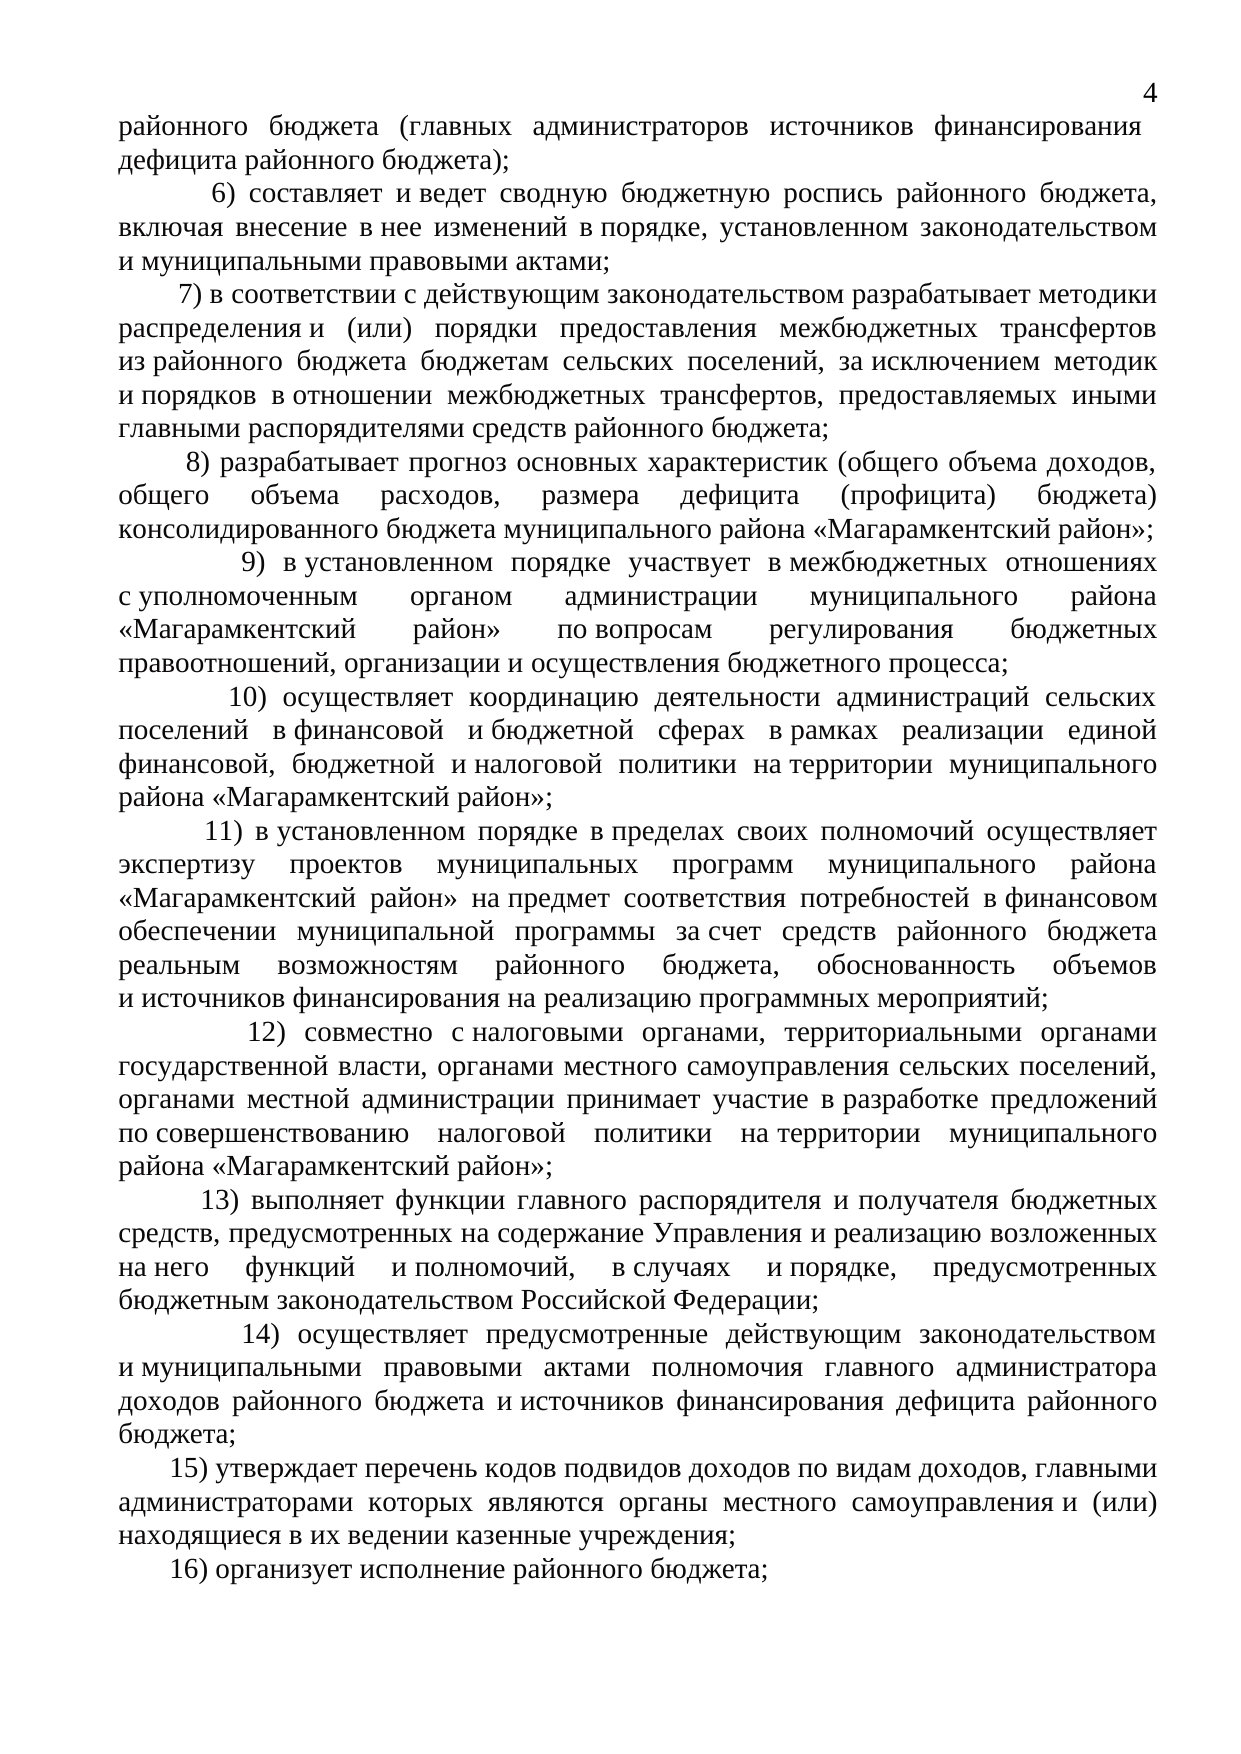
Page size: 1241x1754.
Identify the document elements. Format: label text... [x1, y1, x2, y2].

text 9) в установленном порядке участвует в межбюджетных отношениях с уполномоченным органом администрации муниципального района «Магарамкентский район» по вопросам регулирования бюджетных правоотношений, организации и осуществления бюджетного процесса; [118, 544, 1157, 679]
text 7) в соответствии с действующим законодательством разрабатывает методики распределения и (или) порядки предоставления межбюджетных трансфертов из районного бюджета бюджетам сельских поселений, за исключением методик и порядков в отношении межбюджетных трансфертов, предоставляемых иными главными распорядителями средств районного бюджета; [118, 276, 1157, 444]
text 13) выполняет функции главного распорядителя и получателя бюджетных средств, предусмотренных на содержание Управления и реализацию возложенных на него функций и полномочий, в случаях и порядке, предусмотренных бюджетным законодательством Российской Федерации; [118, 1182, 1157, 1316]
text 6) составляет и ведет сводную бюджетную роспись районного бюджета, включая внесение в нее изменений в порядке, установленном законодательством и муниципальными правовыми актами; [118, 176, 1157, 276]
text 14) осуществляет предусмотренные действующим законодательством и муниципальными правовыми актами полномочия главного администратора доходов районного бюджета и источников финансирования дефицита районного бюджета; [118, 1316, 1157, 1450]
text 11) в установленном порядке в пределах своих полномочий осуществляет экспертизу проектов муниципальных программ муниципального района «Магарамкентский район» на предмет соответствия потребностей в финансовом обеспечении муниципальной программы за счет средств районного бюджета реальным возможностям районного бюджета, обоснованность объемов и источников финансирования на реализацию программных мероприятий; [118, 813, 1157, 1014]
text 10) осуществляет координацию деятельности администраций сельских поселений в финансовой и бюджетной сферах в рамках реализации единой финансовой, бюджетной и налоговой политики на территории муниципального района «Магарамкентский район»; [118, 679, 1157, 813]
text 12) совместно с налоговыми органами, территориальными органами государственной власти, органами местного самоуправления сельских поселений, органами местной администрации принимает участие в разработке предложений по совершенствованию налоговой политики на территории муниципального района «Магарамкентский район»; [118, 1014, 1157, 1182]
text 15) утверждает перечень кодов подвидов доходов по видам доходов, главными администраторами которых являются органы местного самоуправления и (или) находящиеся в их ведении казенные учреждения; [118, 1450, 1157, 1551]
text 8) разрабатывает прогноз основных характеристик (общего объема доходов, общего объема расходов, размера дефицита (профицита) бюджета) консолидированного бюджета муниципального района «Магарамкентский район»; [118, 444, 1157, 544]
text 16) организует исполнение районного бюджета; [118, 1551, 1157, 1584]
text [118, 108, 1157, 176]
